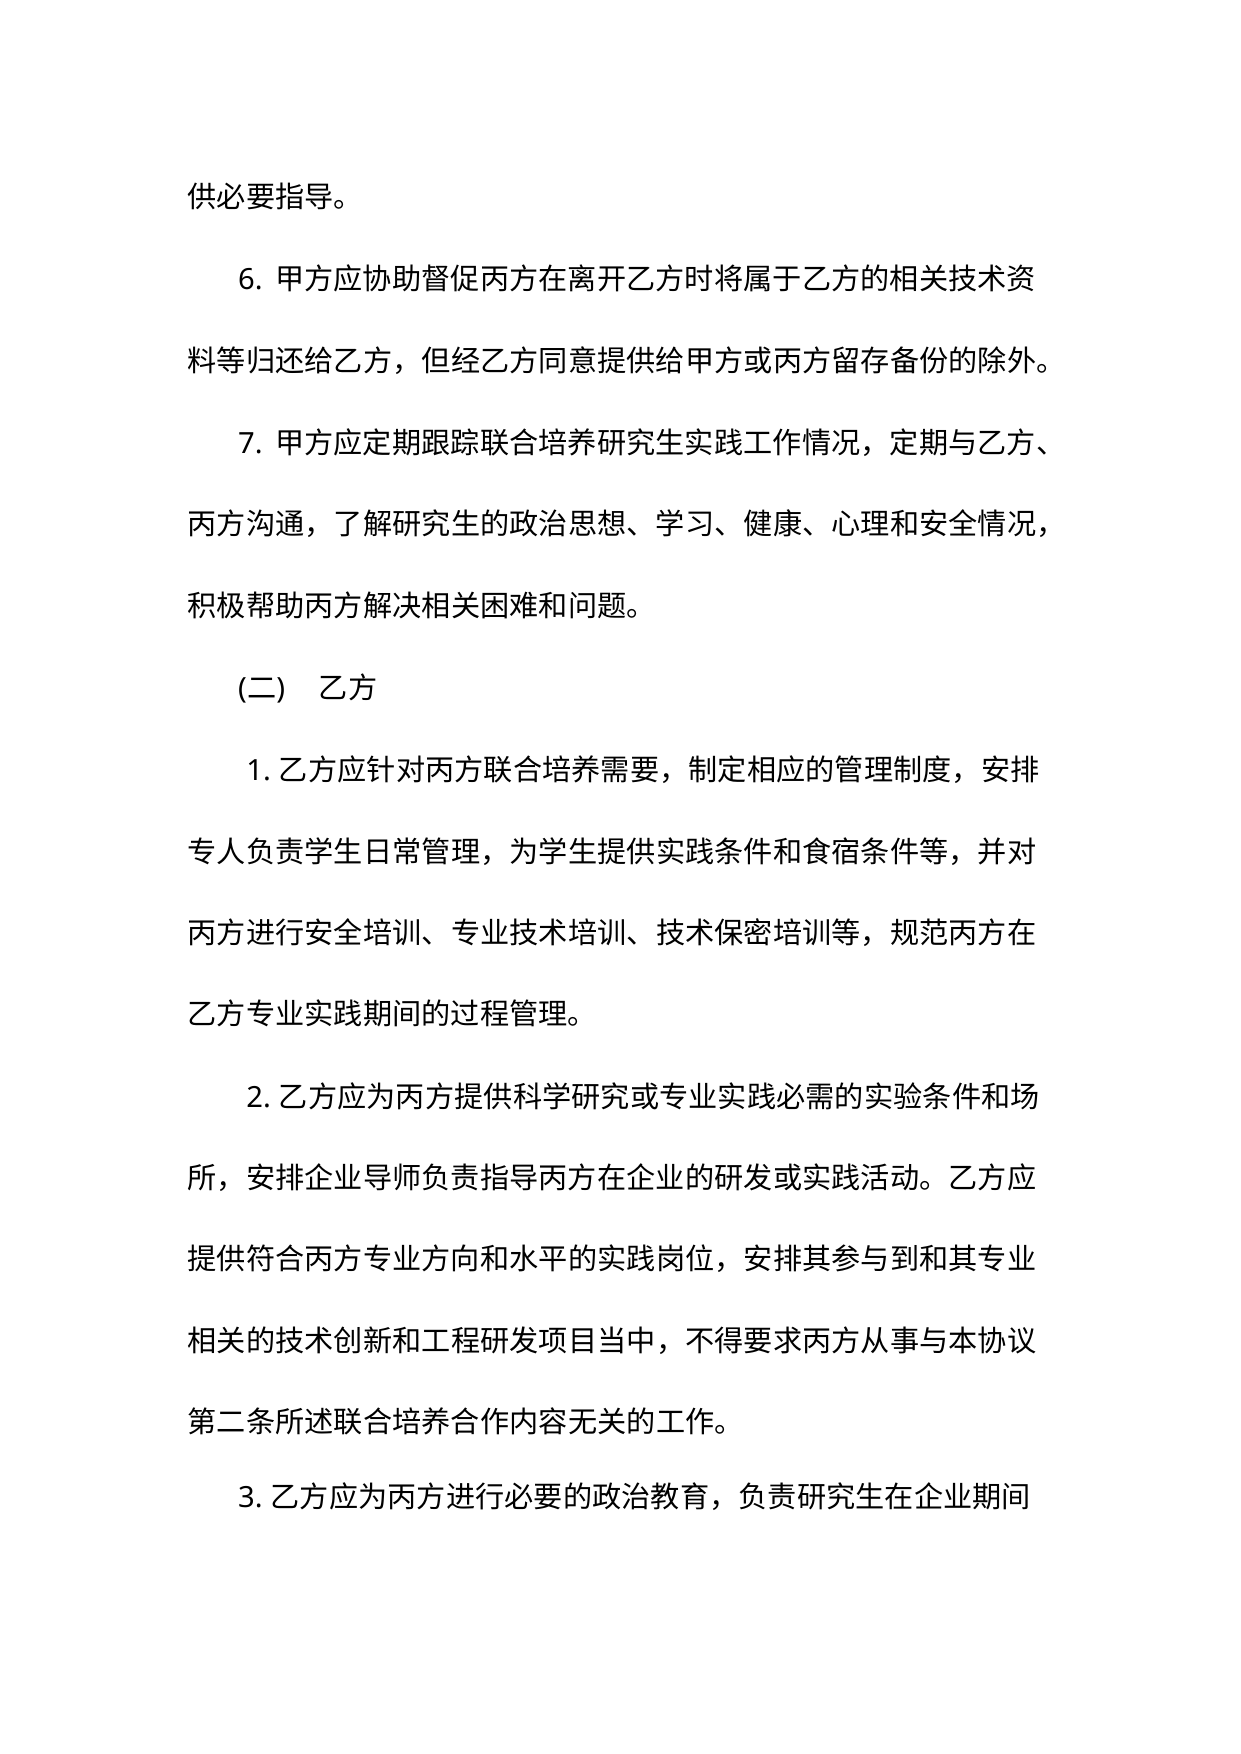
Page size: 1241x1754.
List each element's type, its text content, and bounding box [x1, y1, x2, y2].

list 甲方应协助督促丙方在离开乙方时将属于乙方的相关技术资料等归还给乙方，但经乙方同意提供给甲方或丙方留存备份的除外。 [187, 244, 1041, 391]
text 1. 乙方应针对丙方联合培养需要，制定相应的管理制度，安排专人负责学生日常管理，为学生提供实践条件和食宿条件等，并对丙方进行安全培训、专业技术培训、技术保密培训等，规范丙方在乙方专业实践期间的过程管理。 [187, 736, 1041, 1044]
list 甲方应定期跟踪联合培养研究生实践工作情况，定期与乙方、丙方沟通，了解研究生的政治思想、学习、健康、心理和安全情况，积极帮助丙方解决相关困难和问题。 [187, 408, 1041, 636]
text 2. 乙方应为丙方提供科学研究或专业实践必需的实验条件和场所，安排企业导师负责指导丙方在企业的研发或实践活动。乙方应提供符合丙方专业方向和水平的实践岗位，安排其参与到和其专业相关的技术创新和工程研发项目当中，不得要求丙方从事与本协议第二条所述联合培养合作内容无关的工作。 [187, 1062, 1041, 1452]
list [187, 1462, 1053, 1527]
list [187, 162, 1041, 227]
list 乙方 [187, 653, 1041, 718]
